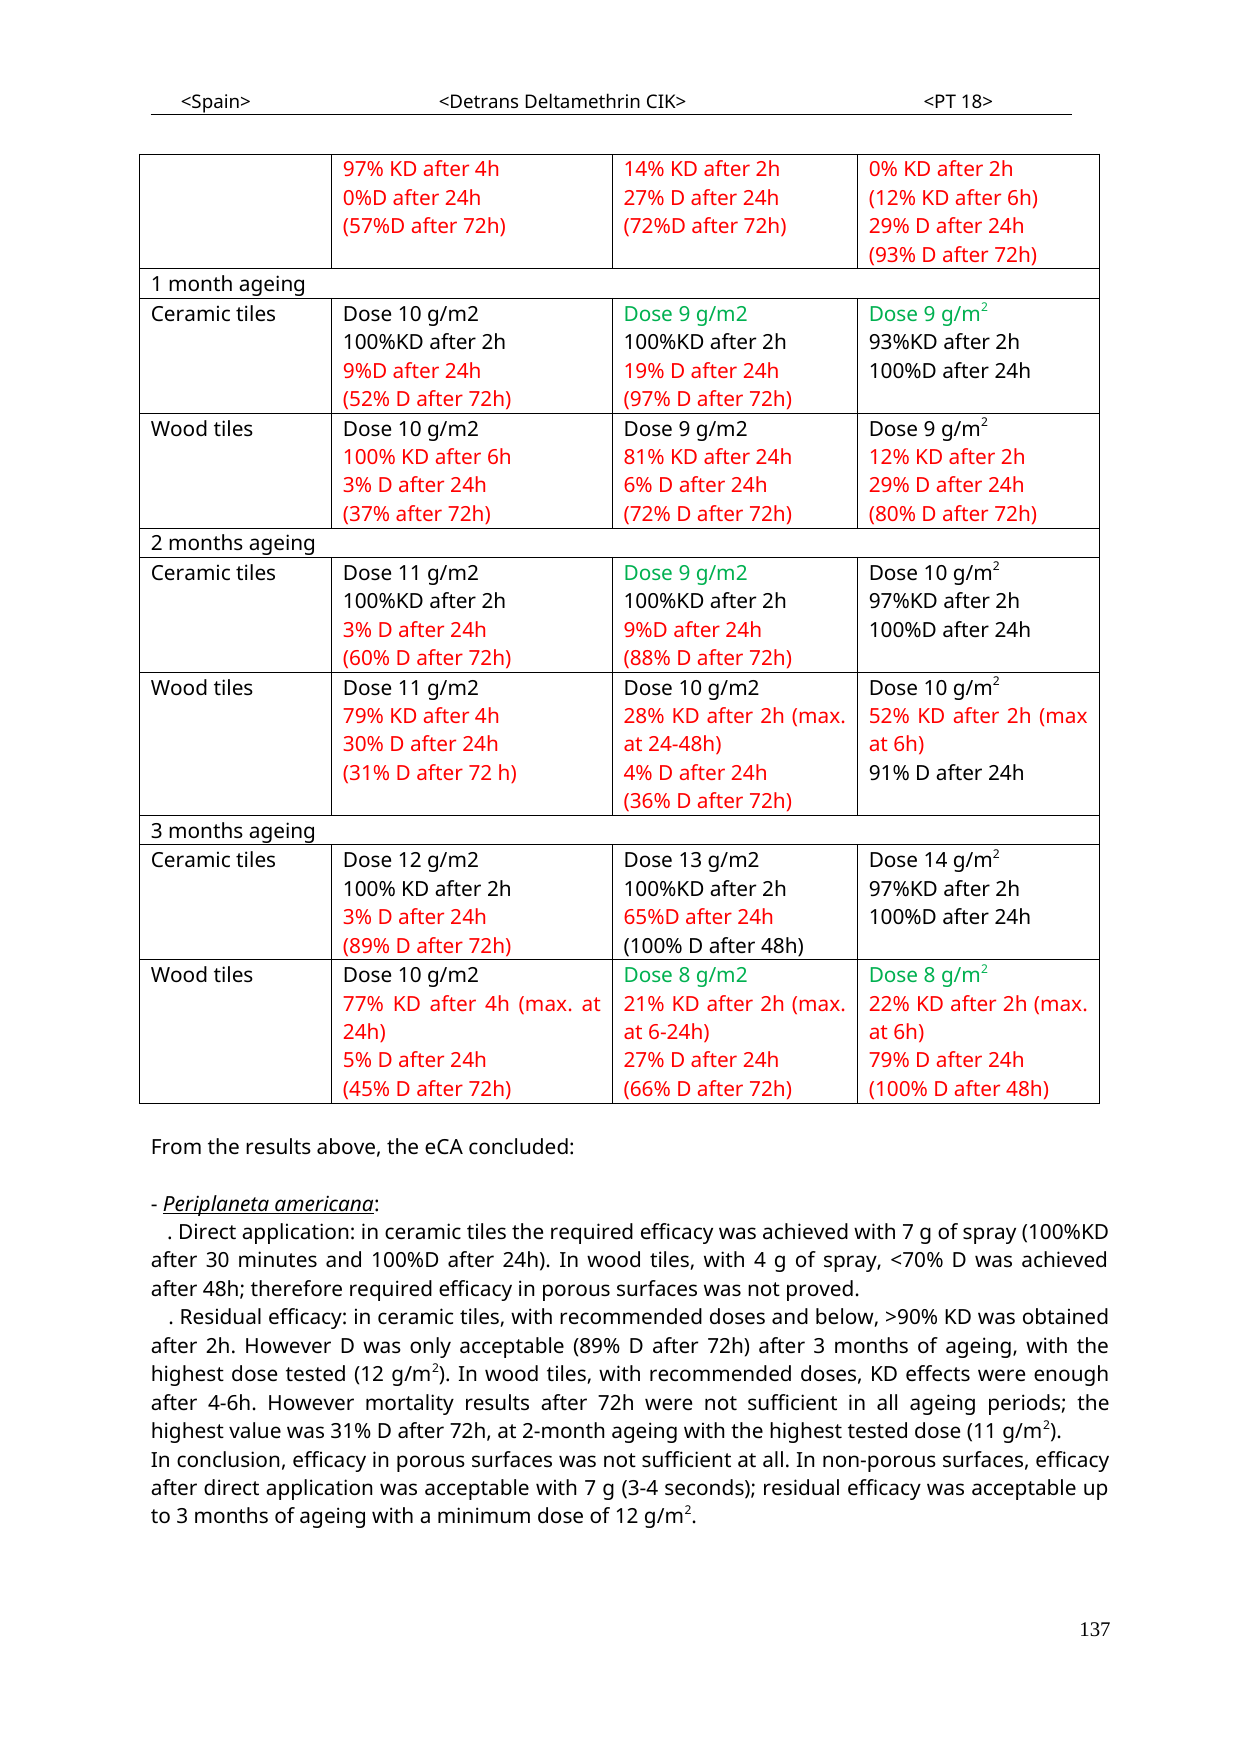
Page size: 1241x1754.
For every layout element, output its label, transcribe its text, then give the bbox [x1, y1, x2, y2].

text In conclusion, efficacy in porous surfaces was not sufficient at all. In non-porous surfaces, efficacy after direct application was acceptable with 7 g (3-4 seconds); residual efficacy was acceptable up to 3 months of ageing with a minimum dose of 12 g/m2. [151, 1445, 1110, 1530]
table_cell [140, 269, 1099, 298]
text From the results above, the eCA concluded: [151, 1132, 1110, 1160]
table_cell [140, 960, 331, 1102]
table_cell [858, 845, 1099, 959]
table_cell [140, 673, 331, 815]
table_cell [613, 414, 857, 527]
text . Direct application: in ceramic tiles the required efficacy was achieved with 7 g of spray (100%KD after 30 minutes and 100%D after 24h). In wood tiles, with 4 g of spray, <70% D was achieved after 48h; therefore required efficacy in porous surfaces was not proved. [151, 1217, 1110, 1302]
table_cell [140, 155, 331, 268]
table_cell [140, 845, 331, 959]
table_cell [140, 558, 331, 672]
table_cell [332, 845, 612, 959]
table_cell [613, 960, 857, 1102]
text - Periplaneta americana: [151, 1189, 1110, 1217]
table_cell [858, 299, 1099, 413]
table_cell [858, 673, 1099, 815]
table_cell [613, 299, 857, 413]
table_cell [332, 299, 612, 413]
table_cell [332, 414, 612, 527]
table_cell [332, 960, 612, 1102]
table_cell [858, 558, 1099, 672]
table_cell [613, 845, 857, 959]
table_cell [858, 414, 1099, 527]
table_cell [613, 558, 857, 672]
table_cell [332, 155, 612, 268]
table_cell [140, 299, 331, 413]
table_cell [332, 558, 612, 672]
text . Residual efficacy: in ceramic tiles, with recommended doses and below, >90% KD was obtained after 2h. However D was only acceptable (89% D after 72h) after 3 months of ageing, with the highest dose tested (12 g/m2). In wood tiles, with recommended doses, KD effects were enough after 4-6h. However mortality results after 72h were not sufficient in all ageing periods; the highest value was 31% D after 72h, at 2-month ageing with the highest tested dose (11 g/m2). [151, 1302, 1110, 1445]
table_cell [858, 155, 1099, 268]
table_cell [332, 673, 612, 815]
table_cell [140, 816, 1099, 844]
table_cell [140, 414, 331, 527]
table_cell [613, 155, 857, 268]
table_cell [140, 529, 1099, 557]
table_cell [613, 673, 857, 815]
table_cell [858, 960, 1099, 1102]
